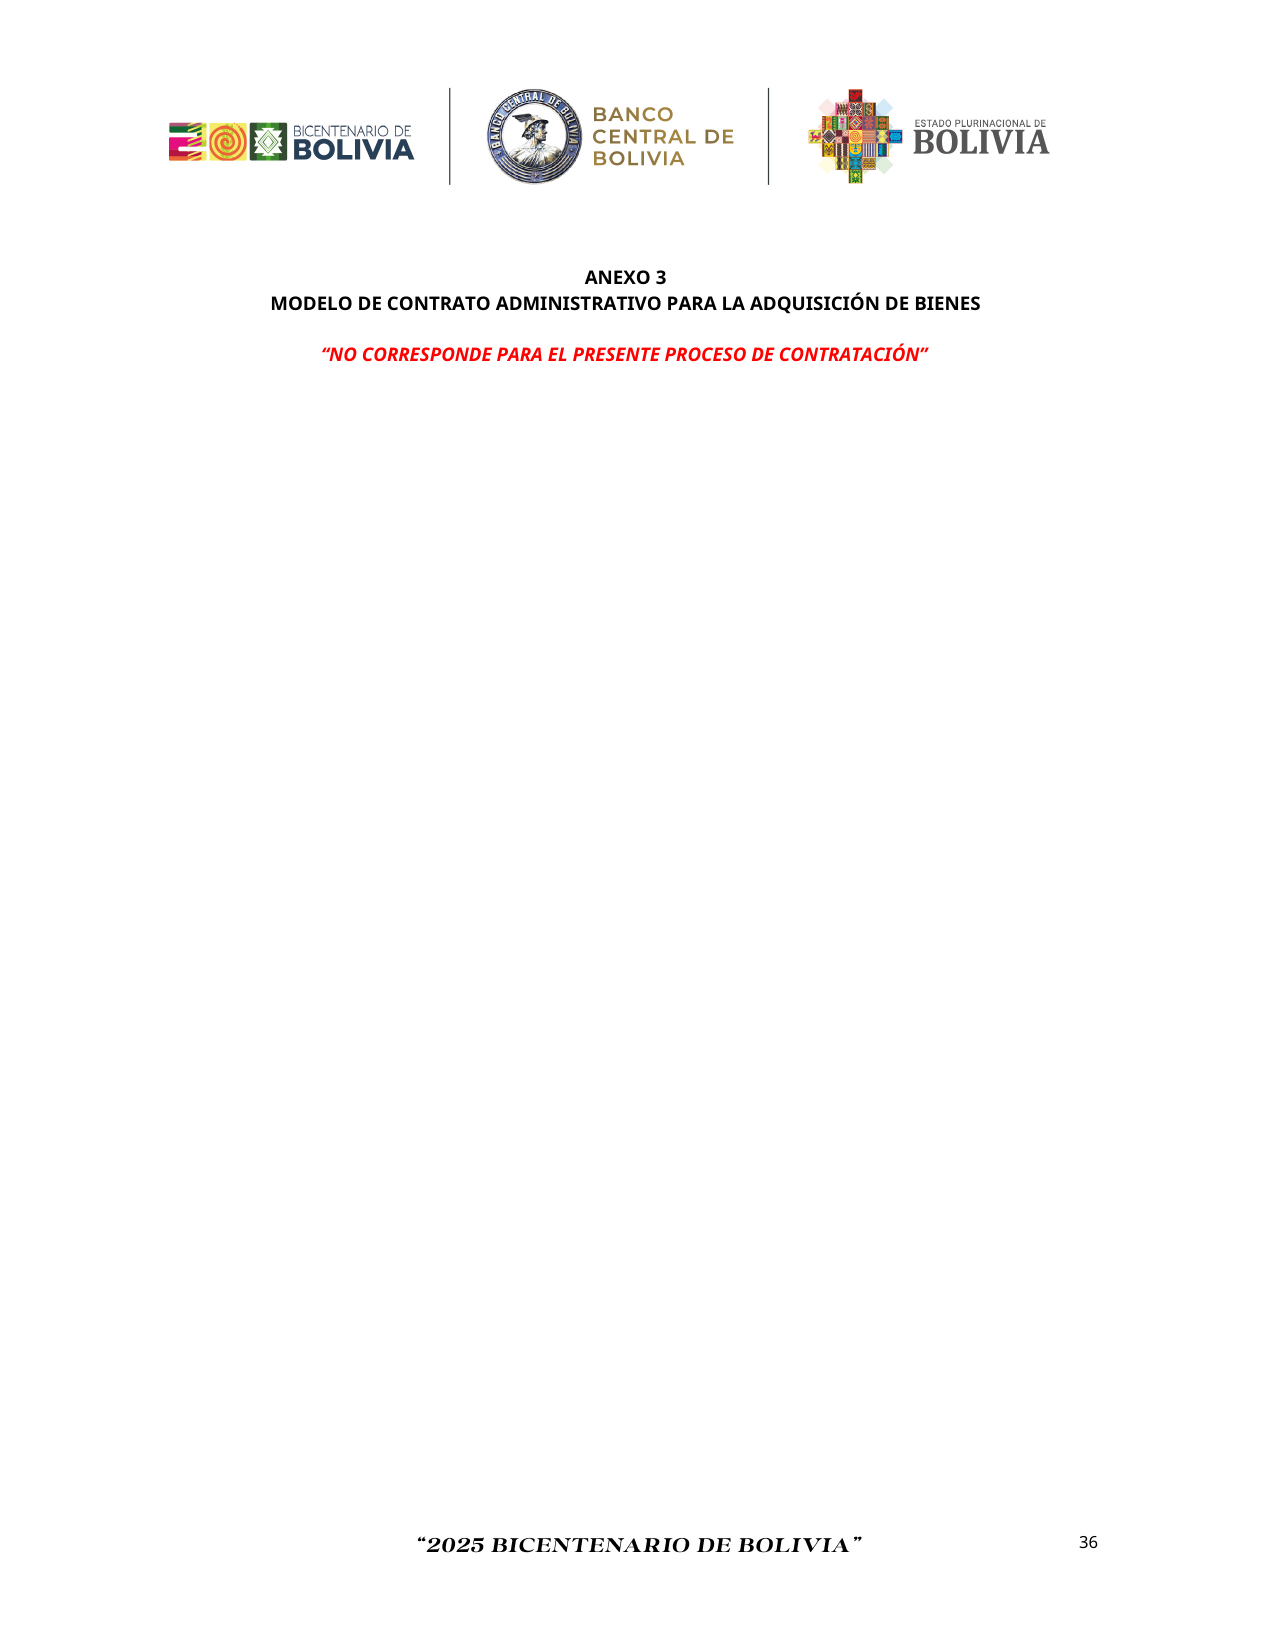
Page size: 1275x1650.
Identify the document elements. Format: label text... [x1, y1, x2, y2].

text “NO CORRESPONDE PARA EL PRESENTE PROCESO DE CONTRATACIÓN” [153, 341, 1098, 366]
picture [0, 3, 1247, 188]
picture [274, 1462, 1275, 1622]
text ANEXO 3 [153, 264, 1098, 290]
text MODELO DE CONTRATO ADMINISTRATIVO PARA LA ADQUISICIÓN DE BIENES [153, 290, 1098, 315]
